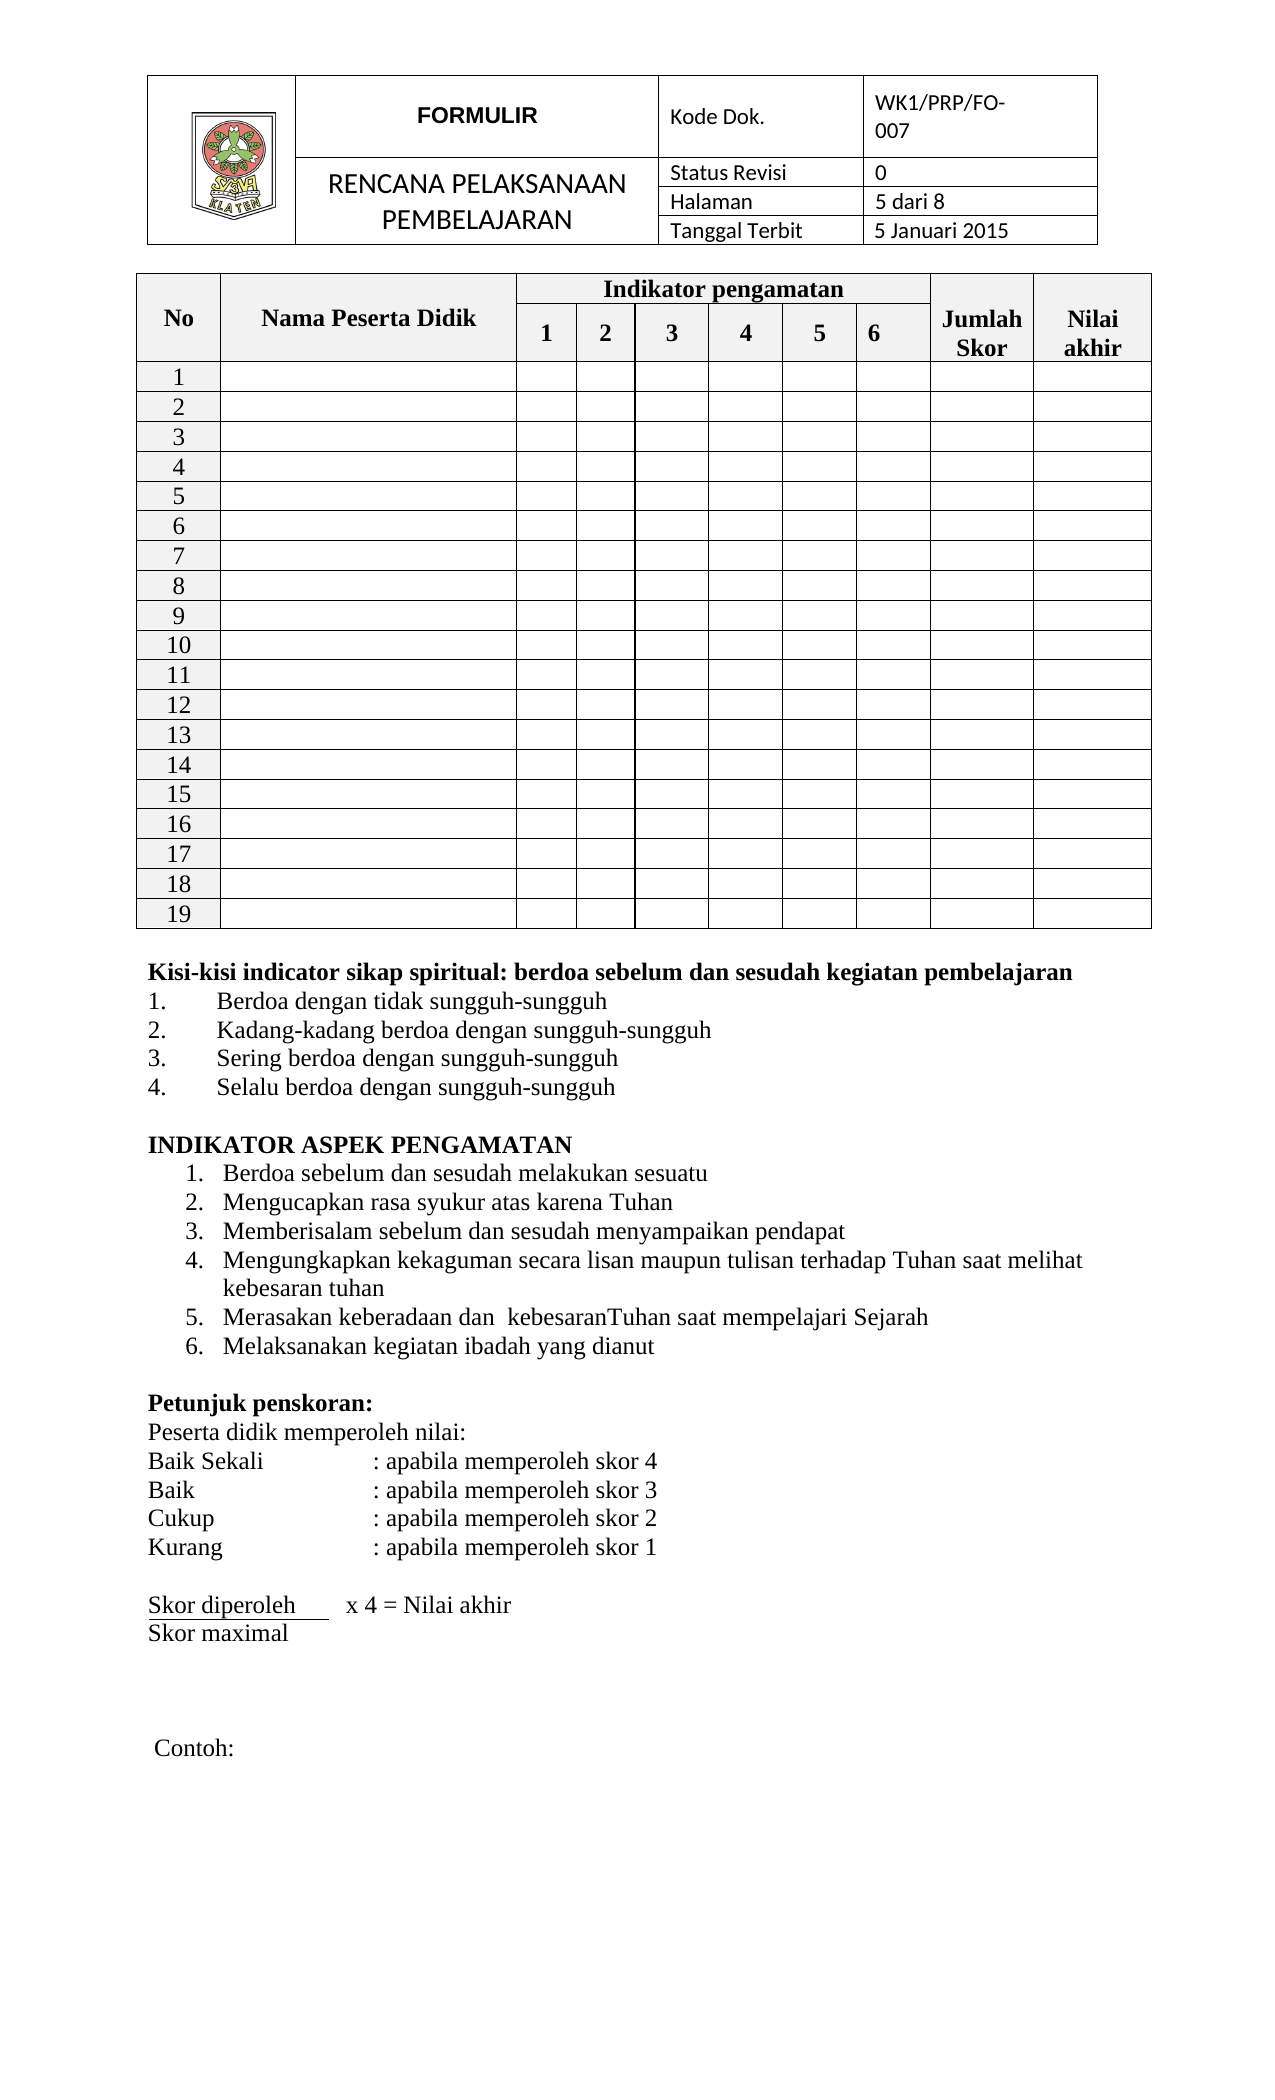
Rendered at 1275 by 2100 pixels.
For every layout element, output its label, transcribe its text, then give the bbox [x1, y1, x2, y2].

table_cell [709, 780, 782, 808]
table_cell [1034, 511, 1151, 540]
table_cell [577, 362, 634, 391]
table_cell [577, 571, 634, 600]
table_cell [577, 780, 634, 808]
table_cell [636, 690, 708, 719]
table_cell [577, 720, 634, 749]
table_cell [636, 452, 708, 481]
table_cell [709, 839, 782, 868]
list Mengungkapkan kekaguman secara lisan maupun tulisan terhadap Tuhan saat melihat kebesaran tuhan [185, 1245, 1157, 1302]
table_cell [577, 839, 634, 868]
table_cell 5 [137, 482, 220, 510]
table_cell [517, 631, 576, 659]
table_cell [1034, 392, 1151, 421]
table_cell [577, 899, 634, 927]
table_cell [857, 392, 930, 421]
table_cell [577, 482, 634, 510]
table_cell [221, 750, 516, 778]
table_cell [636, 482, 708, 510]
table_cell [1034, 720, 1151, 749]
table_cell [1034, 362, 1151, 391]
text Baik Sekali : apabila memperoleh skor 4 [148, 1446, 1157, 1475]
table_cell [636, 780, 708, 808]
text Baik : apabila memperoleh skor 3 [148, 1475, 1157, 1503]
table_cell 16 [137, 809, 220, 838]
table_cell [636, 392, 708, 421]
list Melaksanakan kegiatan ibadah yang dianut [185, 1331, 1157, 1360]
table_cell [221, 809, 516, 838]
table_cell [857, 690, 930, 719]
table_cell [931, 780, 1033, 808]
table_cell [221, 780, 516, 808]
table_cell [577, 422, 634, 451]
table_cell [636, 839, 708, 868]
table_cell [221, 720, 516, 749]
table_cell [709, 422, 782, 451]
table_cell [636, 809, 708, 838]
list Memberisalam sebelum dan sesudah menyampaikan pendapat [185, 1216, 1157, 1245]
table_cell [636, 511, 708, 540]
table_cell [517, 899, 576, 927]
table_cell [931, 631, 1033, 659]
table_cell 13 [137, 720, 220, 749]
text 1. Berdoa dengan tidak sungguh-sungguh [148, 986, 1157, 1015]
table_cell [783, 392, 856, 421]
table_cell [517, 511, 576, 540]
table_cell 14 [137, 750, 220, 778]
text INDIKATOR ASPEK PENGAMATAN [148, 1130, 1157, 1158]
table_cell [636, 601, 708, 629]
table_cell [857, 541, 930, 570]
table_header [1034, 274, 1151, 303]
table_cell [783, 839, 856, 868]
table_cell [636, 422, 708, 451]
text Skor maximal [148, 1618, 1157, 1647]
list Merasakan keberadaan dan kebesaranTuhan saat mempelajari Sejarah [185, 1302, 1157, 1331]
table_cell [577, 511, 634, 540]
table_cell [931, 720, 1033, 749]
table_cell [577, 660, 634, 689]
table_cell [931, 869, 1033, 898]
table_cell [636, 541, 708, 570]
table_cell [709, 392, 782, 421]
table_cell [1034, 839, 1151, 868]
text 2. Kadang-kadang berdoa dengan sungguh-sungguh [148, 1015, 1157, 1043]
table_cell [783, 660, 856, 689]
table_cell [931, 452, 1033, 481]
table_cell [577, 601, 634, 629]
table_cell 7 [137, 541, 220, 570]
table_cell 8 [137, 571, 220, 600]
table_cell [517, 452, 576, 481]
table_cell [577, 690, 634, 719]
table_cell [709, 631, 782, 659]
table_cell [1034, 899, 1151, 927]
table_cell [783, 750, 856, 778]
table_cell [1034, 452, 1151, 481]
table_cell [517, 362, 576, 391]
table_cell [1034, 482, 1151, 510]
table_cell [517, 601, 576, 629]
table_cell [857, 601, 930, 629]
table_cell [931, 660, 1033, 689]
table_cell [709, 541, 782, 570]
table_cell [577, 809, 634, 838]
table_cell [517, 422, 576, 451]
table_cell [783, 362, 856, 391]
table_cell [1034, 571, 1151, 600]
list Berdoa sebelum dan sesudah melakukan sesuatu [185, 1158, 1157, 1187]
table_cell [221, 660, 516, 689]
table_cell [577, 869, 634, 898]
table_cell [1034, 750, 1151, 778]
table_cell [783, 809, 856, 838]
table_cell [221, 631, 516, 659]
table_cell [1034, 780, 1151, 808]
table_cell [1034, 809, 1151, 838]
table_cell 3 [137, 422, 220, 451]
table_cell [783, 720, 856, 749]
table_cell [783, 869, 856, 898]
table_cell [636, 869, 708, 898]
table_cell [783, 571, 856, 600]
table_cell [709, 899, 782, 927]
table_cell [783, 422, 856, 451]
table_cell [857, 482, 930, 510]
table_cell [857, 511, 930, 540]
table_cell [931, 571, 1033, 600]
table_cell 19 [137, 899, 220, 927]
table_cell [783, 482, 856, 510]
table_cell [783, 631, 856, 659]
table_cell [931, 899, 1033, 927]
table_header Indikator pengamatan [517, 274, 930, 303]
table_cell [636, 660, 708, 689]
text Skor diperoleh x 4 = Nilai akhir [148, 1590, 1157, 1618]
table_cell [709, 511, 782, 540]
table_cell [931, 541, 1033, 570]
list Mengucapkan rasa syukur atas karena Tuhan [185, 1187, 1157, 1216]
table_cell [783, 899, 856, 927]
table_cell [783, 452, 856, 481]
table_cell [636, 571, 708, 600]
table_cell [517, 660, 576, 689]
table_cell [1034, 690, 1151, 719]
table_cell [783, 780, 856, 808]
table_cell [636, 899, 708, 927]
table_cell Nilai akhir [1034, 303, 1151, 361]
table_cell [517, 809, 576, 838]
table_cell 2 [577, 304, 634, 361]
table_cell 4 [709, 304, 782, 361]
table_cell [1034, 541, 1151, 570]
table_cell [709, 601, 782, 629]
table_cell [931, 362, 1033, 391]
table_cell [709, 690, 782, 719]
table_cell [636, 362, 708, 391]
table_cell 11 [137, 660, 220, 689]
table_cell [221, 362, 516, 391]
text Petunjuk penskoran: [148, 1388, 1157, 1417]
table_cell [636, 631, 708, 659]
table_cell [221, 899, 516, 927]
table_cell [857, 839, 930, 868]
table_cell 17 [137, 839, 220, 868]
table_cell [577, 541, 634, 570]
table_cell [783, 511, 856, 540]
table_cell 4 [137, 452, 220, 481]
table_cell [517, 571, 576, 600]
table_cell 6 [857, 304, 930, 361]
table_cell [709, 869, 782, 898]
table_cell [517, 690, 576, 719]
text Kisi-kisi indicator sikap spiritual: berdoa sebelum dan sesudah kegiatan pembelajaran [148, 957, 1157, 986]
table_cell [221, 422, 516, 451]
table_cell [709, 720, 782, 749]
table_cell [709, 750, 782, 778]
table_cell 18 [137, 869, 220, 898]
table_cell [857, 899, 930, 927]
table_cell [221, 690, 516, 719]
table_cell [1034, 869, 1151, 898]
table_cell [517, 482, 576, 510]
table_cell [931, 750, 1033, 778]
table_cell [857, 809, 930, 838]
table_cell [857, 750, 930, 778]
table_cell [931, 422, 1033, 451]
table_cell [1034, 422, 1151, 451]
table_cell [221, 392, 516, 421]
table_cell [1034, 660, 1151, 689]
table_cell [517, 780, 576, 808]
table_cell [517, 392, 576, 421]
table_cell [857, 631, 930, 659]
table_cell 5 [783, 304, 856, 361]
text Peserta didik memperoleh nilai: [148, 1417, 1157, 1446]
table_cell [783, 601, 856, 629]
table_cell [857, 362, 930, 391]
table_cell [931, 809, 1033, 838]
text Kurang : apabila memperoleh skor 1 [148, 1532, 1157, 1561]
table_cell [857, 571, 930, 600]
table_cell [1034, 601, 1151, 629]
table_cell [577, 631, 634, 659]
table_cell [931, 601, 1033, 629]
table_cell [221, 482, 516, 510]
table_cell [221, 571, 516, 600]
table_cell [931, 511, 1033, 540]
table_cell Jumlah Skor [931, 303, 1033, 361]
table_cell [221, 541, 516, 570]
table_cell [857, 720, 930, 749]
table_cell 1 [517, 304, 576, 361]
table_cell [221, 511, 516, 540]
table_cell [517, 750, 576, 778]
table_cell 15 [137, 780, 220, 808]
table_cell [857, 869, 930, 898]
table_header No [137, 274, 220, 361]
table_cell [221, 839, 516, 868]
table_cell [1034, 631, 1151, 659]
table_cell [636, 720, 708, 749]
table_cell [709, 660, 782, 689]
table_cell 9 [137, 601, 220, 629]
table_cell 12 [137, 690, 220, 719]
table_cell [636, 750, 708, 778]
table_cell [857, 780, 930, 808]
table_cell [221, 869, 516, 898]
table_cell [931, 482, 1033, 510]
table_cell [931, 690, 1033, 719]
table_cell [577, 750, 634, 778]
table_cell 6 [137, 511, 220, 540]
table_header Nama Peserta Didik [221, 274, 516, 361]
table_cell [577, 392, 634, 421]
table_cell [709, 452, 782, 481]
table_cell [577, 452, 634, 481]
table_cell [221, 601, 516, 629]
table_cell [931, 392, 1033, 421]
table_cell [709, 809, 782, 838]
table_cell 2 [137, 392, 220, 421]
table_cell [709, 571, 782, 600]
table_cell 10 [137, 631, 220, 659]
text 3. Sering berdoa dengan sungguh-sungguh [148, 1043, 1157, 1072]
table_cell [221, 452, 516, 481]
table_cell [783, 541, 856, 570]
table_cell [517, 869, 576, 898]
table_cell [517, 720, 576, 749]
text Cukup : apabila memperoleh skor 2 [148, 1503, 1157, 1532]
table_cell [857, 422, 930, 451]
table_cell [709, 362, 782, 391]
table_cell [709, 482, 782, 510]
table_cell [517, 839, 576, 868]
table_header [931, 274, 1033, 303]
picture [191, 112, 276, 220]
text 4. Selalu berdoa dengan sungguh-sungguh [148, 1072, 1157, 1101]
text Contoh: [148, 1733, 1157, 1762]
table_cell [517, 541, 576, 570]
table_cell [857, 452, 930, 481]
table_cell 3 [636, 304, 708, 361]
table_cell 1 [137, 362, 220, 391]
table_cell [931, 839, 1033, 868]
table_cell [857, 660, 930, 689]
table_cell [783, 690, 856, 719]
